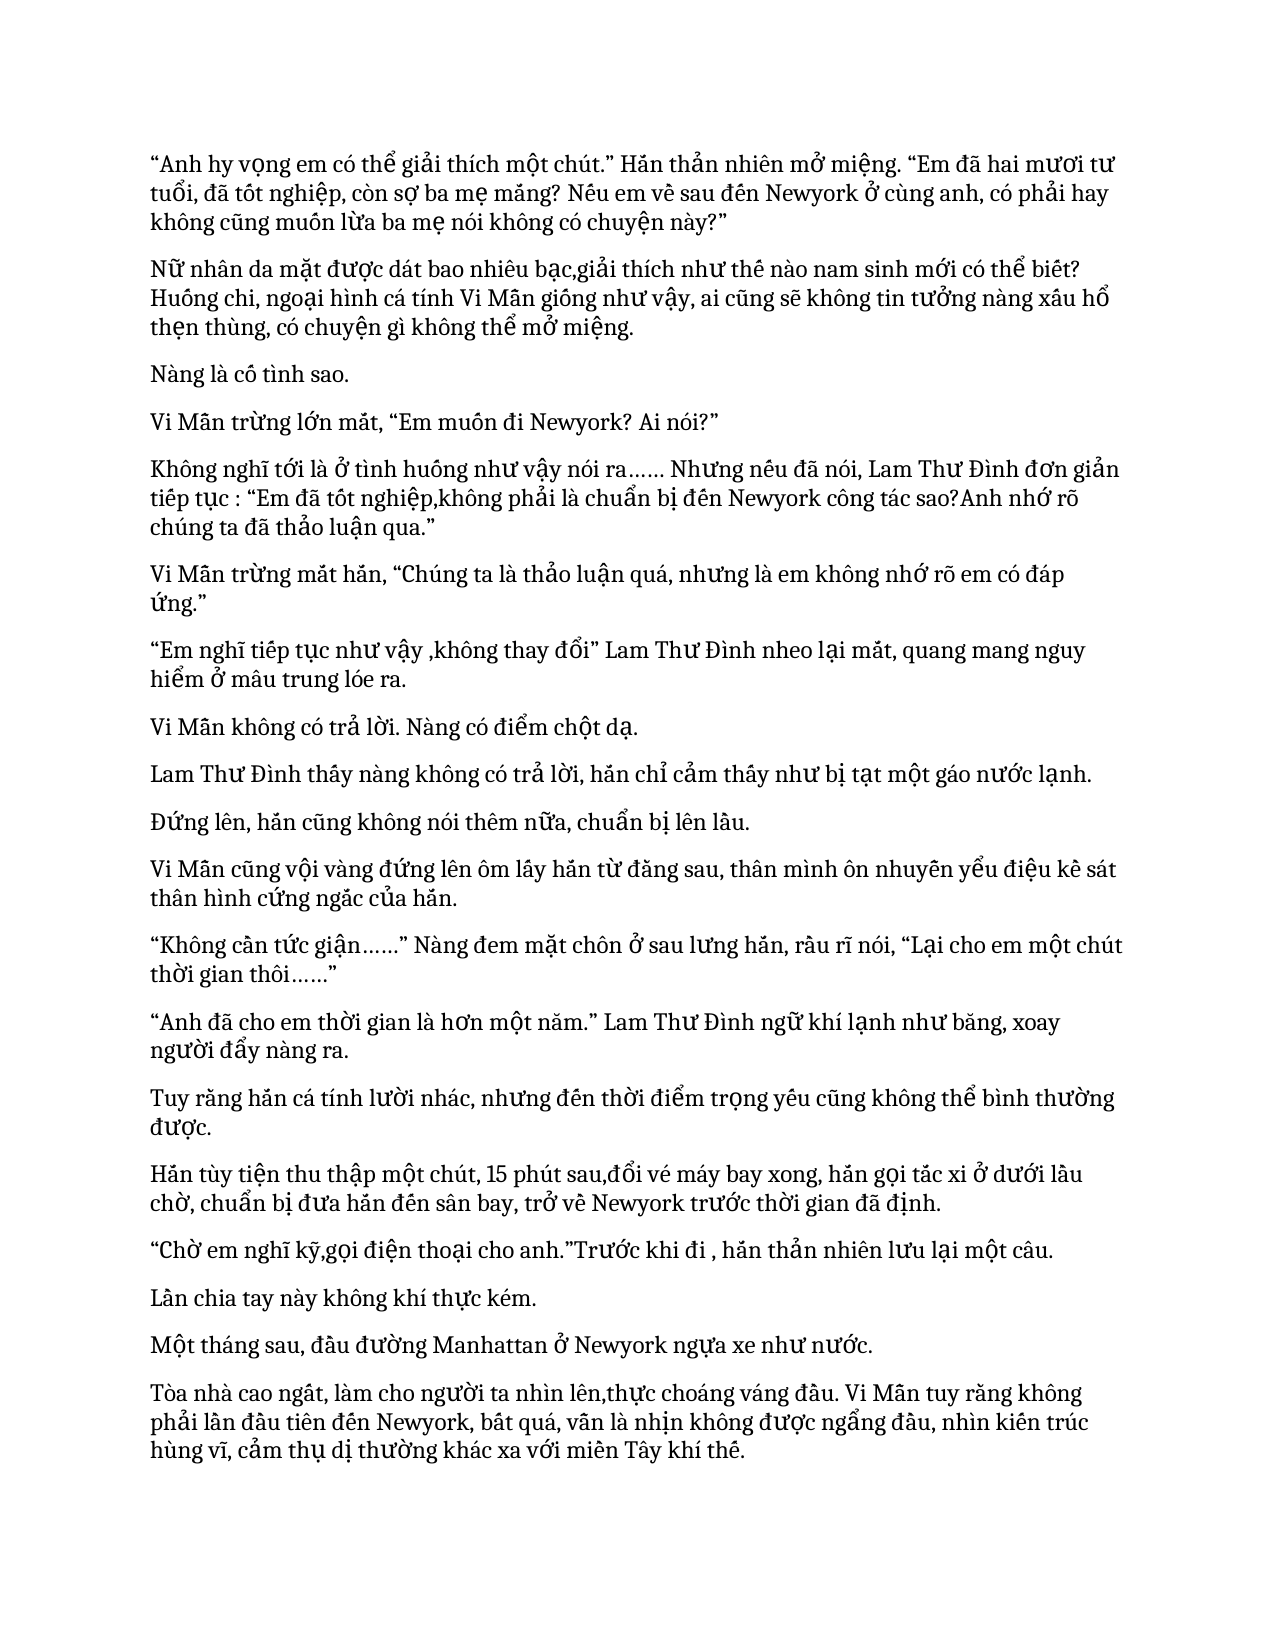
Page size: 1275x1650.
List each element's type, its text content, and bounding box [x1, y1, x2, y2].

text “Không cần tức giận……” Nàng đem mặt chôn ở sau lưng hắn, rầu rĩ nói, “Lại cho em một chút thời gian thôi……” [150, 931, 1125, 989]
text Tòa nhà cao ngất, làm cho người ta nhìn lên,thực choáng váng đầu. Vi Mẫn tuy rằng không phải lần đầu tiên đến Newyork, bất quá, vẫn là nhịn không được ngẩng đầu, nhìn kiến trúc hùng vĩ, cảm thụ dị thường khác xa với miền Tây khí thế. [150, 1379, 1125, 1465]
text “Em nghĩ tiếp tục như vậy ,không thay đổi” Lam Thư Đình nheo lại mắt, quang mang nguy hiểm ở mâu trung lóe ra. [150, 636, 1125, 694]
text Đứng lên, hắn cũng không nói thêm nữa, chuẩn bị lên lầu. [150, 807, 1125, 836]
text Hắn tùy tiện thu thập một chút, 15 phút sau,đổi vé máy bay xong, hắn gọi tắc xi ở dưới lầu chờ, chuẩn bị đưa hắn đến sân bay, trở về Newyork trước thời gian đã định. [150, 1160, 1125, 1217]
text Tuy rằng hắn cá tính lười nhác, nhưng đến thời điểm trọng yếu cũng không thể bình thường được. [150, 1084, 1125, 1141]
text Một tháng sau, đầu đường Manhattan ở Newyork ngựa xe như nước. [150, 1331, 1125, 1360]
text Không nghĩ tới là ở tình huống như vậy nói ra…… Nhưng nếu đã nói, Lam Thư Đình đơn giản tiếp tục : “Em đã tốt nghiệp,không phải là chuẩn bị đến Newyork công tác sao?Anh nhớ rõ chúng ta đã thảo luận qua.” [150, 455, 1125, 541]
text Vi Mẫn không có trả lời. Nàng có điểm chột dạ. [150, 712, 1125, 741]
text “Anh hy vọng em có thể giải thích một chút.” Hắn thản nhiên mở miệng. “Em đã hai mươi tư tuổi, đã tốt nghiệp, còn sợ ba mẹ mắng? Nếu em về sau đến Newyork ở cùng anh, có phải hay không cũng muốn lừa ba mẹ nói không có chuyện này?” [150, 150, 1125, 236]
text Nữ nhân da mặt được dát bao nhiêu bạc,giải thích như thế nào nam sinh mới có thể biết? Huống chi, ngoại hình cá tính Vi Mẫn giống như vậy, ai cũng sẽ không tin tưởng nàng xấu hổ thẹn thùng, có chuyện gì không thể mở miệng. [150, 255, 1125, 341]
text “Anh đã cho em thời gian là hơn một năm.” Lam Thư Đình ngữ khí lạnh như băng, xoay người đẩy nàng ra. [150, 1007, 1125, 1065]
text Vi Mẫn trừng lớn mắt, “Em muốn đi Newyork? Ai nói?” [150, 407, 1125, 436]
text Lần chia tay này không khí thực kém. [150, 1284, 1125, 1312]
text Vi Mẫn trừng mắt hắn, “Chúng ta là thảo luận quá, nhưng là em không nhớ rõ em có đáp ứng.” [150, 560, 1125, 617]
text Vi Mẫn cũng vội vàng đứng lên ôm lấy hắn từ đằng sau, thân mình ôn nhuyễn yểu điệu kề sát thân hình cứng ngắc của hắn. [150, 855, 1125, 912]
text Nàng là cố tình sao. [150, 360, 1125, 389]
text “Chờ em nghĩ kỹ,gọi điện thoại cho anh.”Trước khi đi , hắn thản nhiên lưu lại một câu. [150, 1236, 1125, 1265]
text Lam Thư Đình thấy nàng không có trả lời, hắn chỉ cảm thấy như bị tạt một gáo nước lạnh. [150, 760, 1125, 789]
